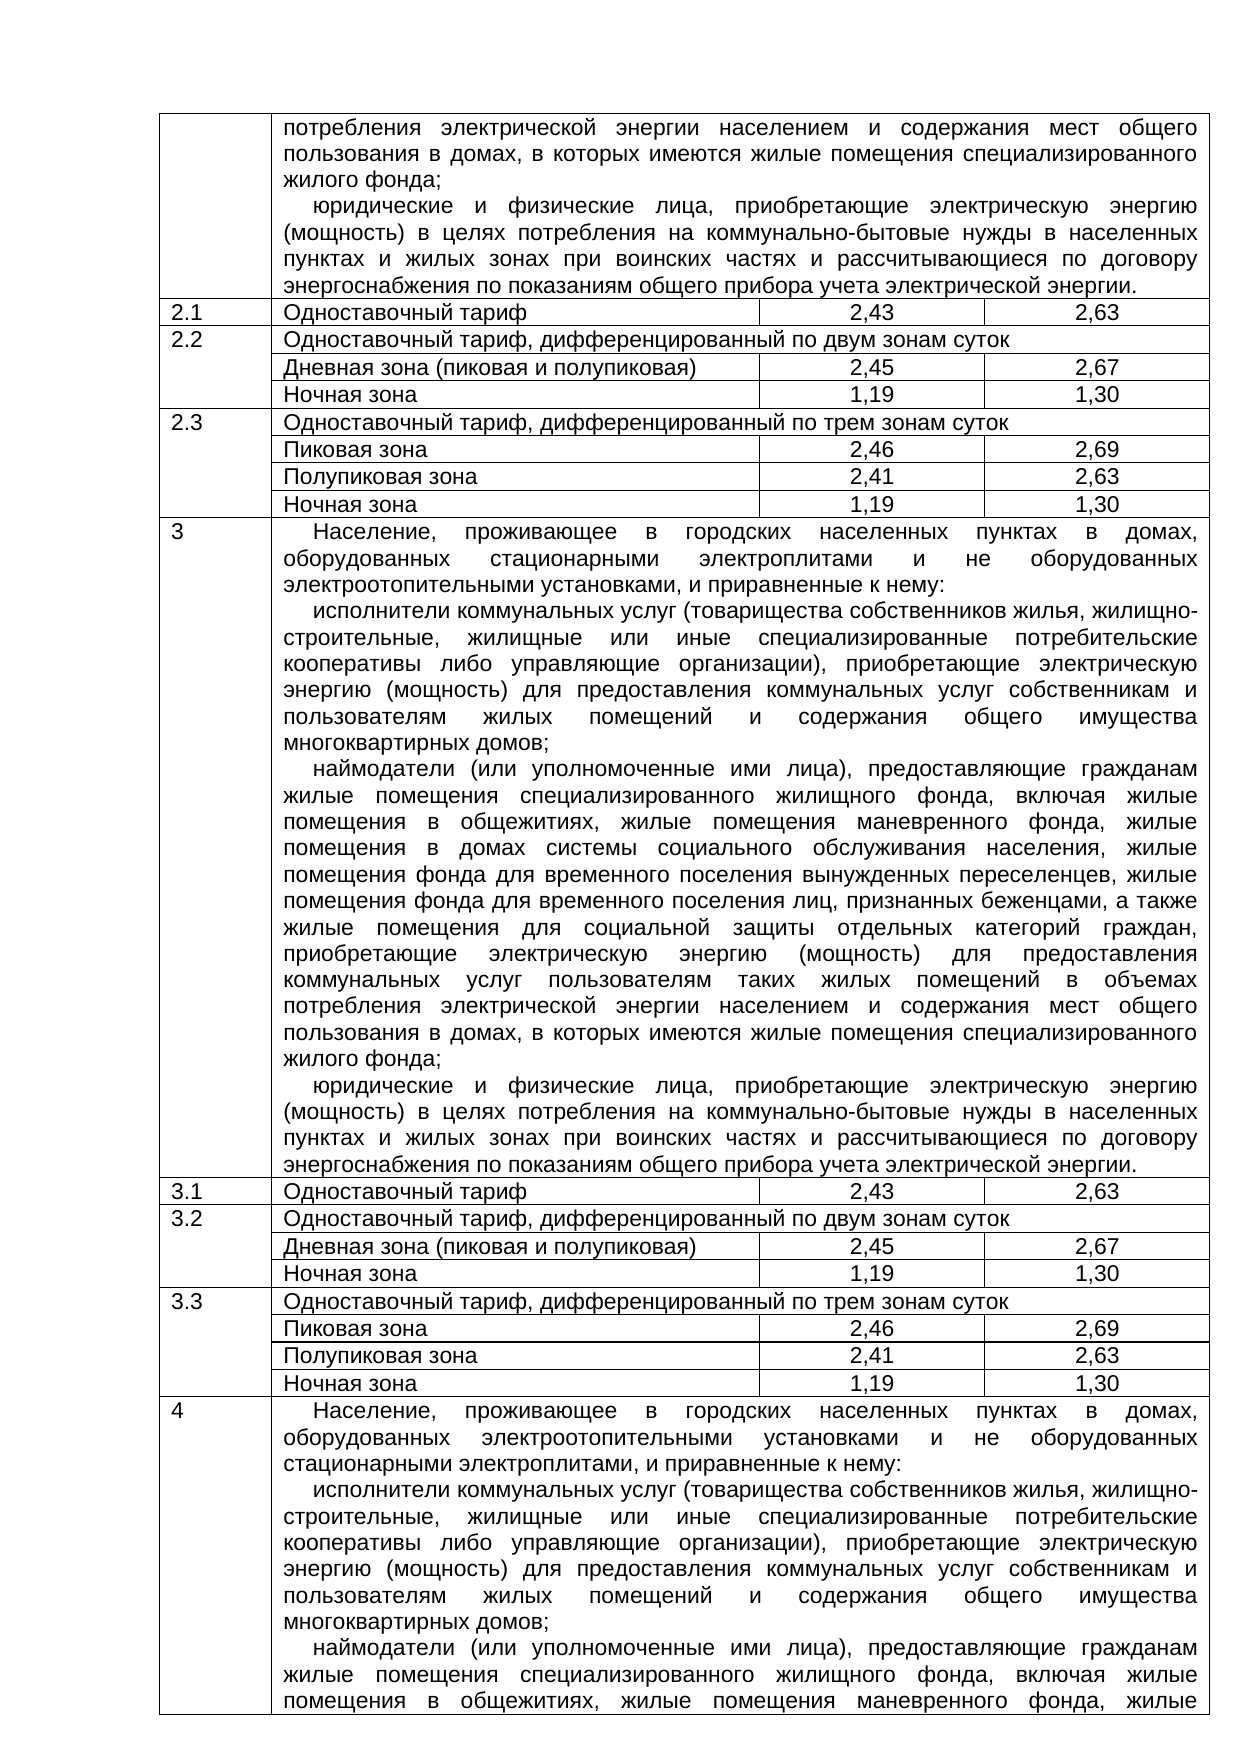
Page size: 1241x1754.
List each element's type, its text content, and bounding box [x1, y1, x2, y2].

table_cell Пиковая зона [272, 1315, 759, 1341]
table_cell Одноставочный тариф, дифференцированный по двум зонам суток [272, 1205, 1209, 1232]
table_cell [272, 1397, 1209, 1713]
table_cell 1,19 [760, 1370, 984, 1396]
table_cell 2.3 [160, 409, 271, 517]
table_cell 2,45 [760, 354, 984, 380]
table_cell 2,63 [985, 1178, 1209, 1204]
table_cell 1,19 [760, 381, 984, 407]
table_cell Дневная зона (пиковая и полупиковая) [272, 354, 759, 380]
table_cell 1,19 [760, 1260, 984, 1287]
table_cell Население, проживающее в городских населенных пунктах в домах, оборудованных стационарными электроплитами и не оборудованных электроотопительными установками, и приравненные к нему: исполнители коммунальных услуг (товарищества собственников жилья, жилищно-строительные, жилищные или иные специализированные потребительские кооперативы либо управляющие организации), приобретающие электрическую энергию (мощность) для предоставления коммунальных услуг собственникам и пользователям жилых помещений и содержания общего имущества многоквартирных домов; наймодатели (или уполномоченные ими лица), предоставляющие гражданам жилые помещения специализированного жилищного фонда, включая жилые помещения в общежитиях, жилые помещения маневренного фонда, жилые помещения в домах системы социального обслуживания населения, жилые помещения фонда для временного поселения вынужденных переселенцев, жилые помещения фонда для временного поселения лиц, признанных беженцами, а также жилые помещения для социальной защиты отдельных категорий граждан, приобретающие электрическую энергию (мощность) для предоставления коммунальных услуг пользователям таких жилых помещений в объемах потребления электрической энергии населением и содержания мест общего пользования в домах, в которых имеются жилые помещения специализированного жилого фонда; юридические и физические лица, приобретающие электрическую энергию (мощность) в целях потребления на коммунально-бытовые нужды в населенных пунктах и жилых зонах при воинских частях и рассчитывающиеся по договору энергоснабжения по показаниям общего прибора учета электрической энергии. [272, 518, 1209, 1177]
table_cell 2,63 [985, 463, 1209, 490]
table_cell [272, 114, 1209, 298]
table_cell 2,67 [985, 1233, 1209, 1259]
table_cell 2,46 [760, 1315, 984, 1341]
table_cell 2,41 [760, 1343, 984, 1369]
table_cell 2,43 [760, 1178, 984, 1204]
table_cell 3.2 [160, 1205, 271, 1287]
table_cell Пиковая зона [272, 436, 759, 462]
table_cell 1,30 [985, 381, 1209, 407]
table_cell 2,46 [760, 436, 984, 462]
table_cell Полупиковая зона [272, 463, 759, 490]
table_cell Ночная зона [272, 491, 759, 517]
table_cell 2,63 [985, 299, 1209, 325]
table_cell 2,69 [985, 436, 1209, 462]
table_cell 4 [160, 1397, 271, 1713]
table_cell 3.1 [160, 1178, 271, 1204]
table_cell 1,19 [760, 491, 984, 517]
table_cell Ночная зона [272, 1260, 759, 1287]
table_cell 2,45 [760, 1233, 984, 1259]
table_cell 2,63 [985, 1343, 1209, 1369]
table_cell 2,67 [985, 354, 1209, 380]
table_cell Одноставочный тариф [272, 1178, 759, 1204]
table_cell Ночная зона [272, 1370, 759, 1396]
table_cell 2,41 [760, 463, 984, 490]
table_cell Одноставочный тариф [272, 299, 759, 325]
table_cell 3.3 [160, 1288, 271, 1396]
table_cell 2.1 [160, 299, 271, 325]
table_cell Ночная зона [272, 381, 759, 407]
table_cell 1,30 [985, 491, 1209, 517]
table_cell 2,43 [760, 299, 984, 325]
table_cell Полупиковая зона [272, 1343, 759, 1369]
table_cell Дневная зона (пиковая и полупиковая) [272, 1233, 759, 1259]
table_cell 1,30 [985, 1370, 1209, 1396]
table_cell 2,69 [985, 1315, 1209, 1341]
table_cell 3 [160, 518, 271, 1177]
table_cell Одноставочный тариф, дифференцированный по трем зонам суток [272, 409, 1209, 435]
table_cell 2 [160, 114, 271, 298]
table_cell Одноставочный тариф, дифференцированный по трем зонам суток [272, 1288, 1209, 1314]
table_cell Одноставочный тариф, дифференцированный по двум зонам суток [272, 326, 1209, 353]
table_cell 2.2 [160, 326, 271, 407]
table_cell 1,30 [985, 1260, 1209, 1287]
